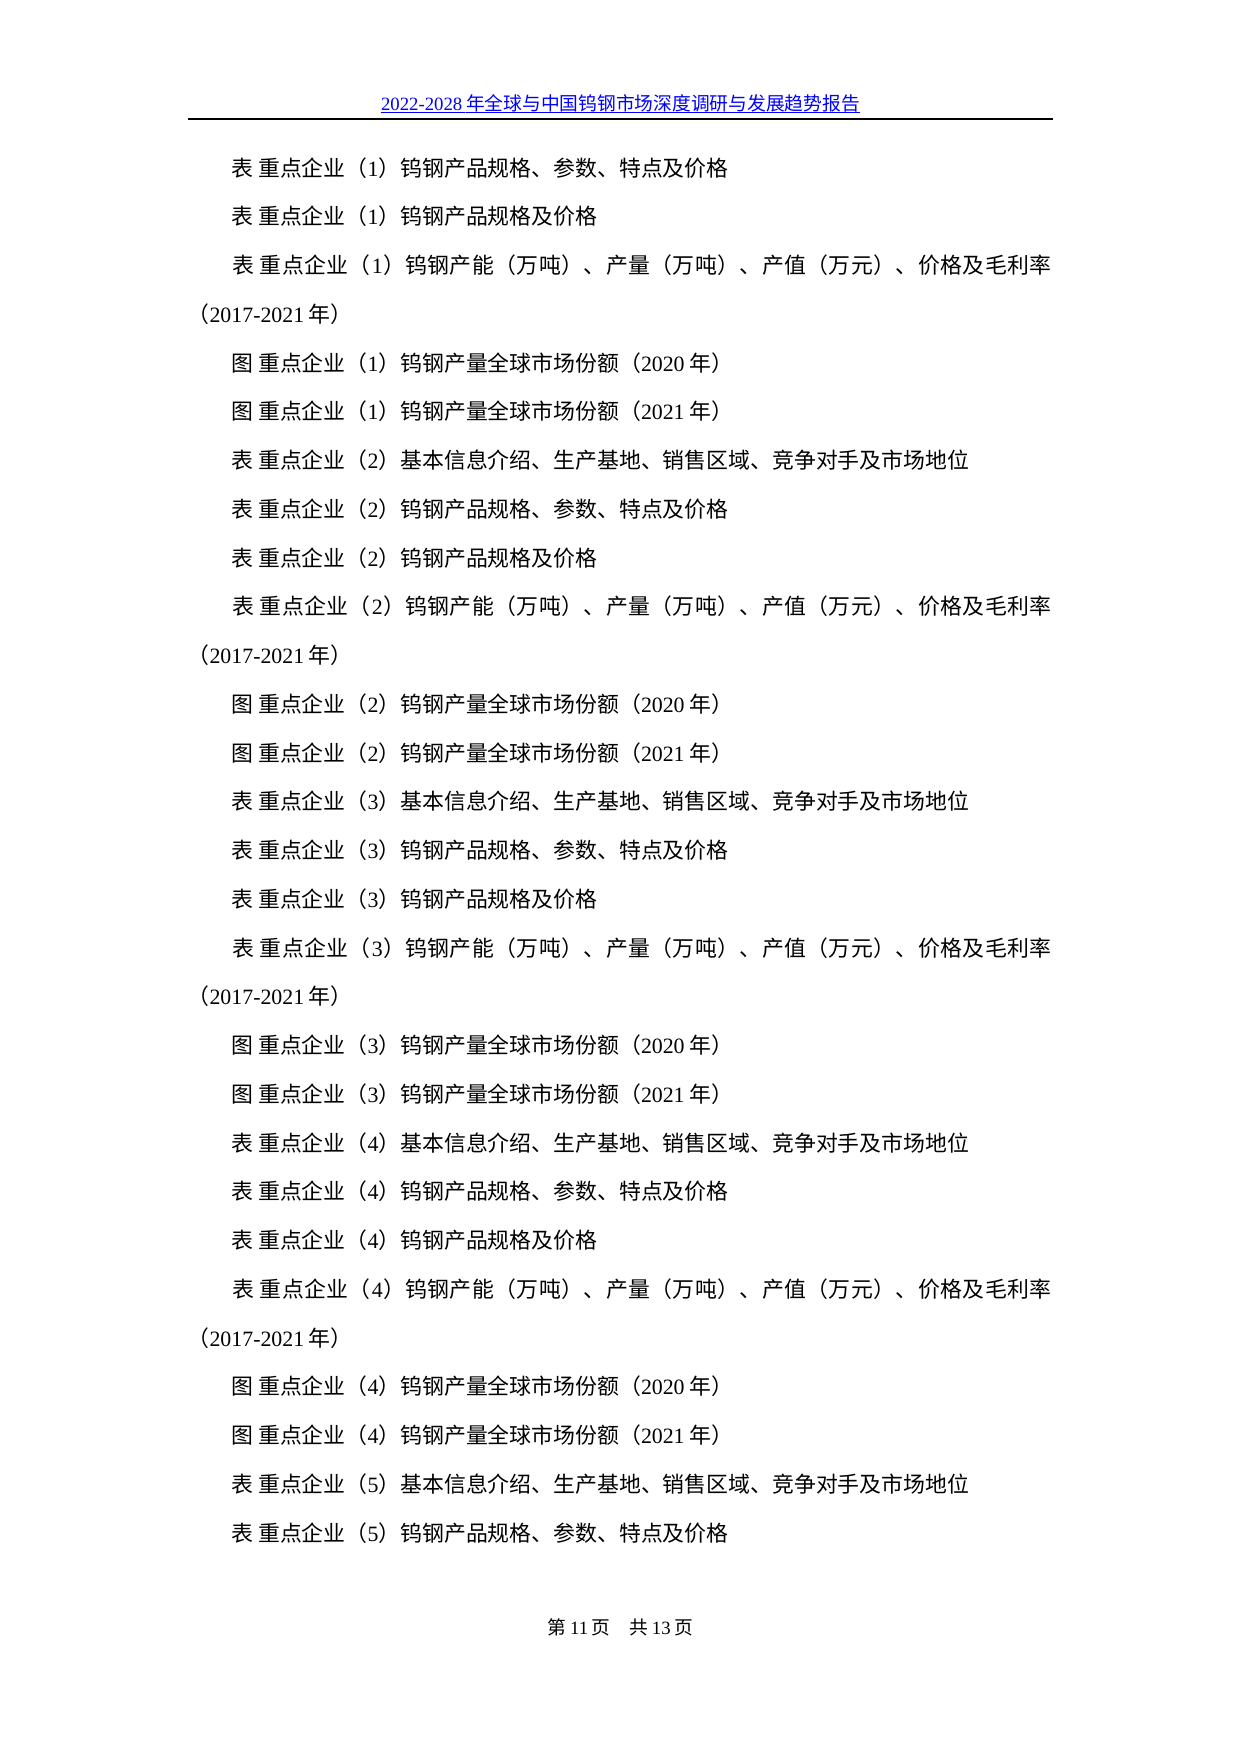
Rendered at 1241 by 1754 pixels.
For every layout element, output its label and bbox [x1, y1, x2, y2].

text [187, 150, 1053, 1548]
